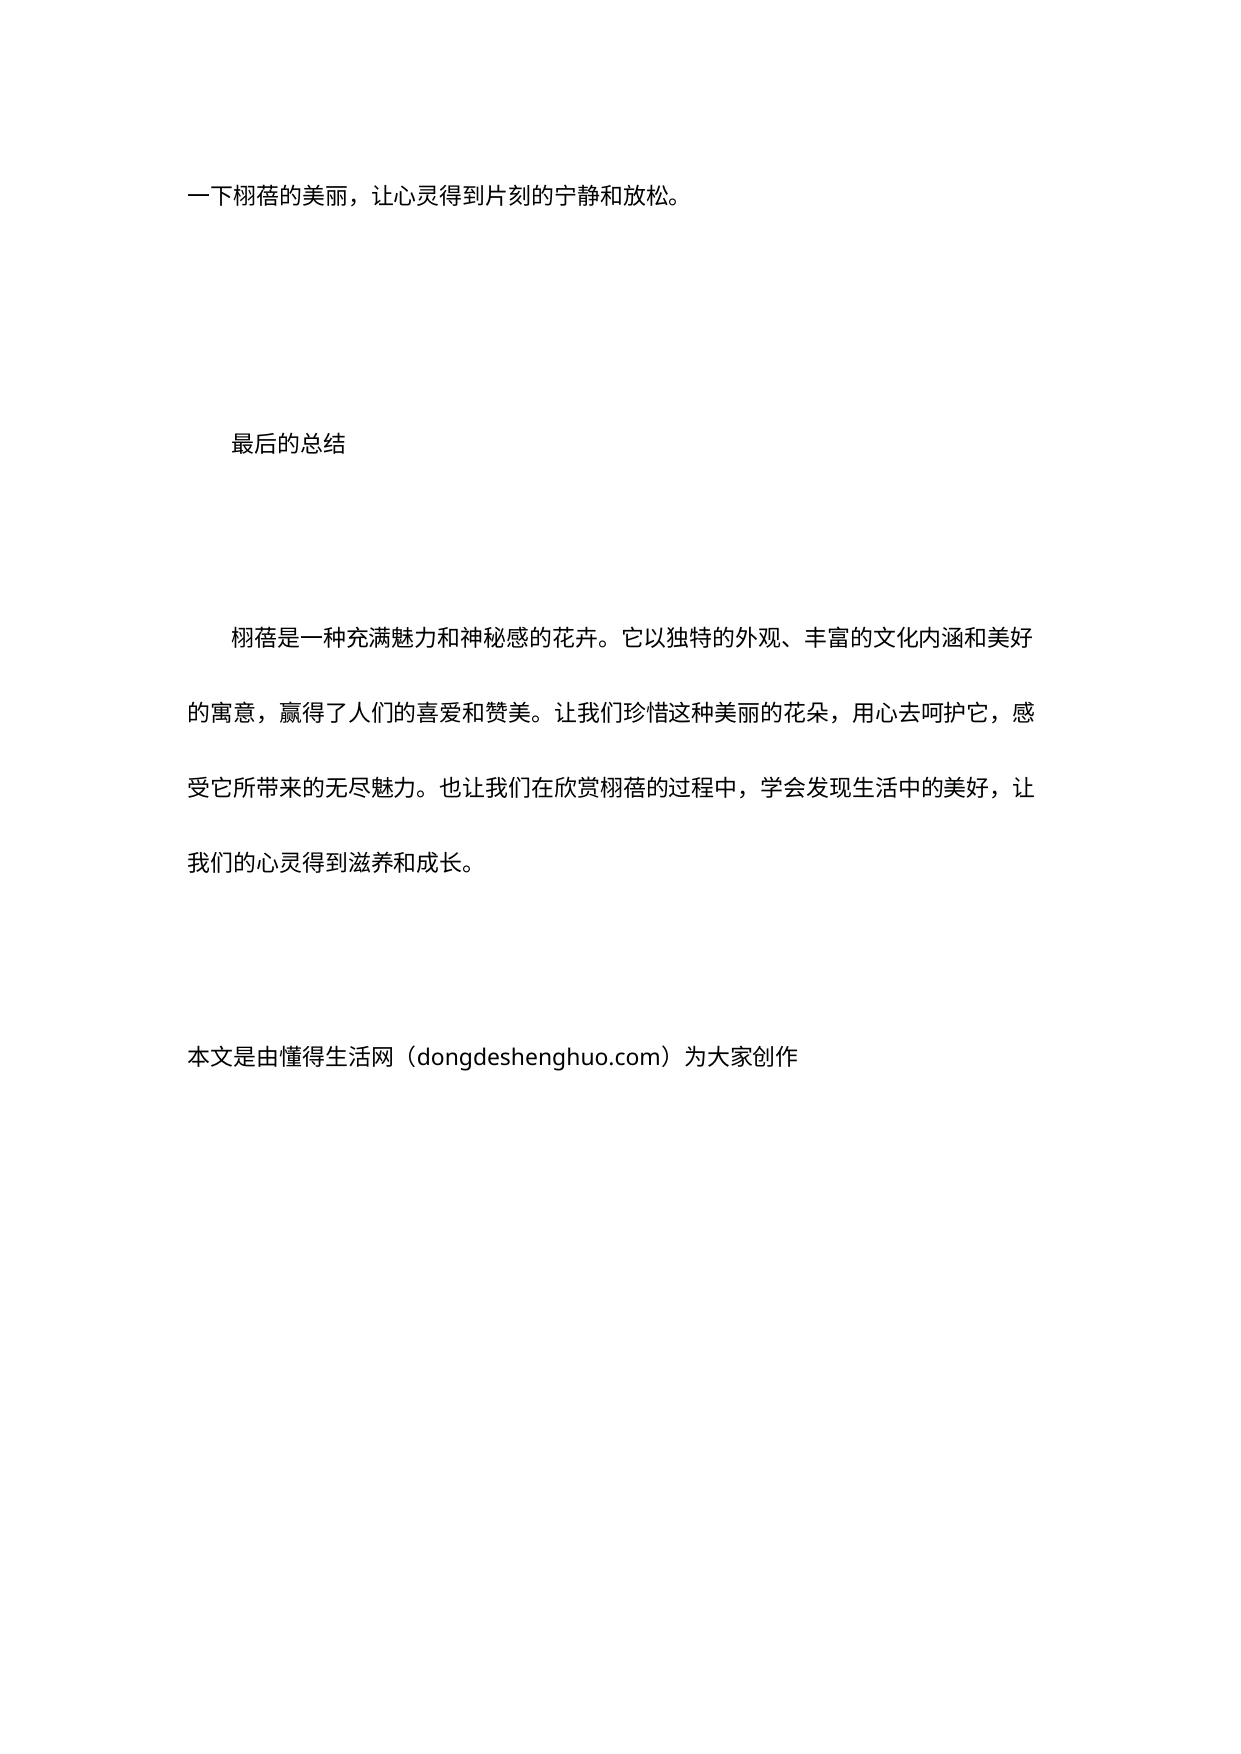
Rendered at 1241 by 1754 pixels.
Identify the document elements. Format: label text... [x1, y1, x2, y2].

text 本文是由懂得生活网（dongdeshenghuo.com）为大家创作 [187, 1023, 1053, 1088]
text 栩蓓是一种充满魅力和神秘感的花卉。它以独特的外观、丰富的文化内涵和美好的寓意，赢得了人们的喜爱和赞美。让我们珍惜这种美丽的花朵，用心去呵护它，感受它所带来的无尽魅力。也让我们在欣赏栩蓓的过程中，学会发现生活中的美好，让我们的心灵得到滋养和成长。 [187, 604, 1053, 893]
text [187, 162, 1053, 227]
text 最后的总结 [187, 410, 1053, 475]
